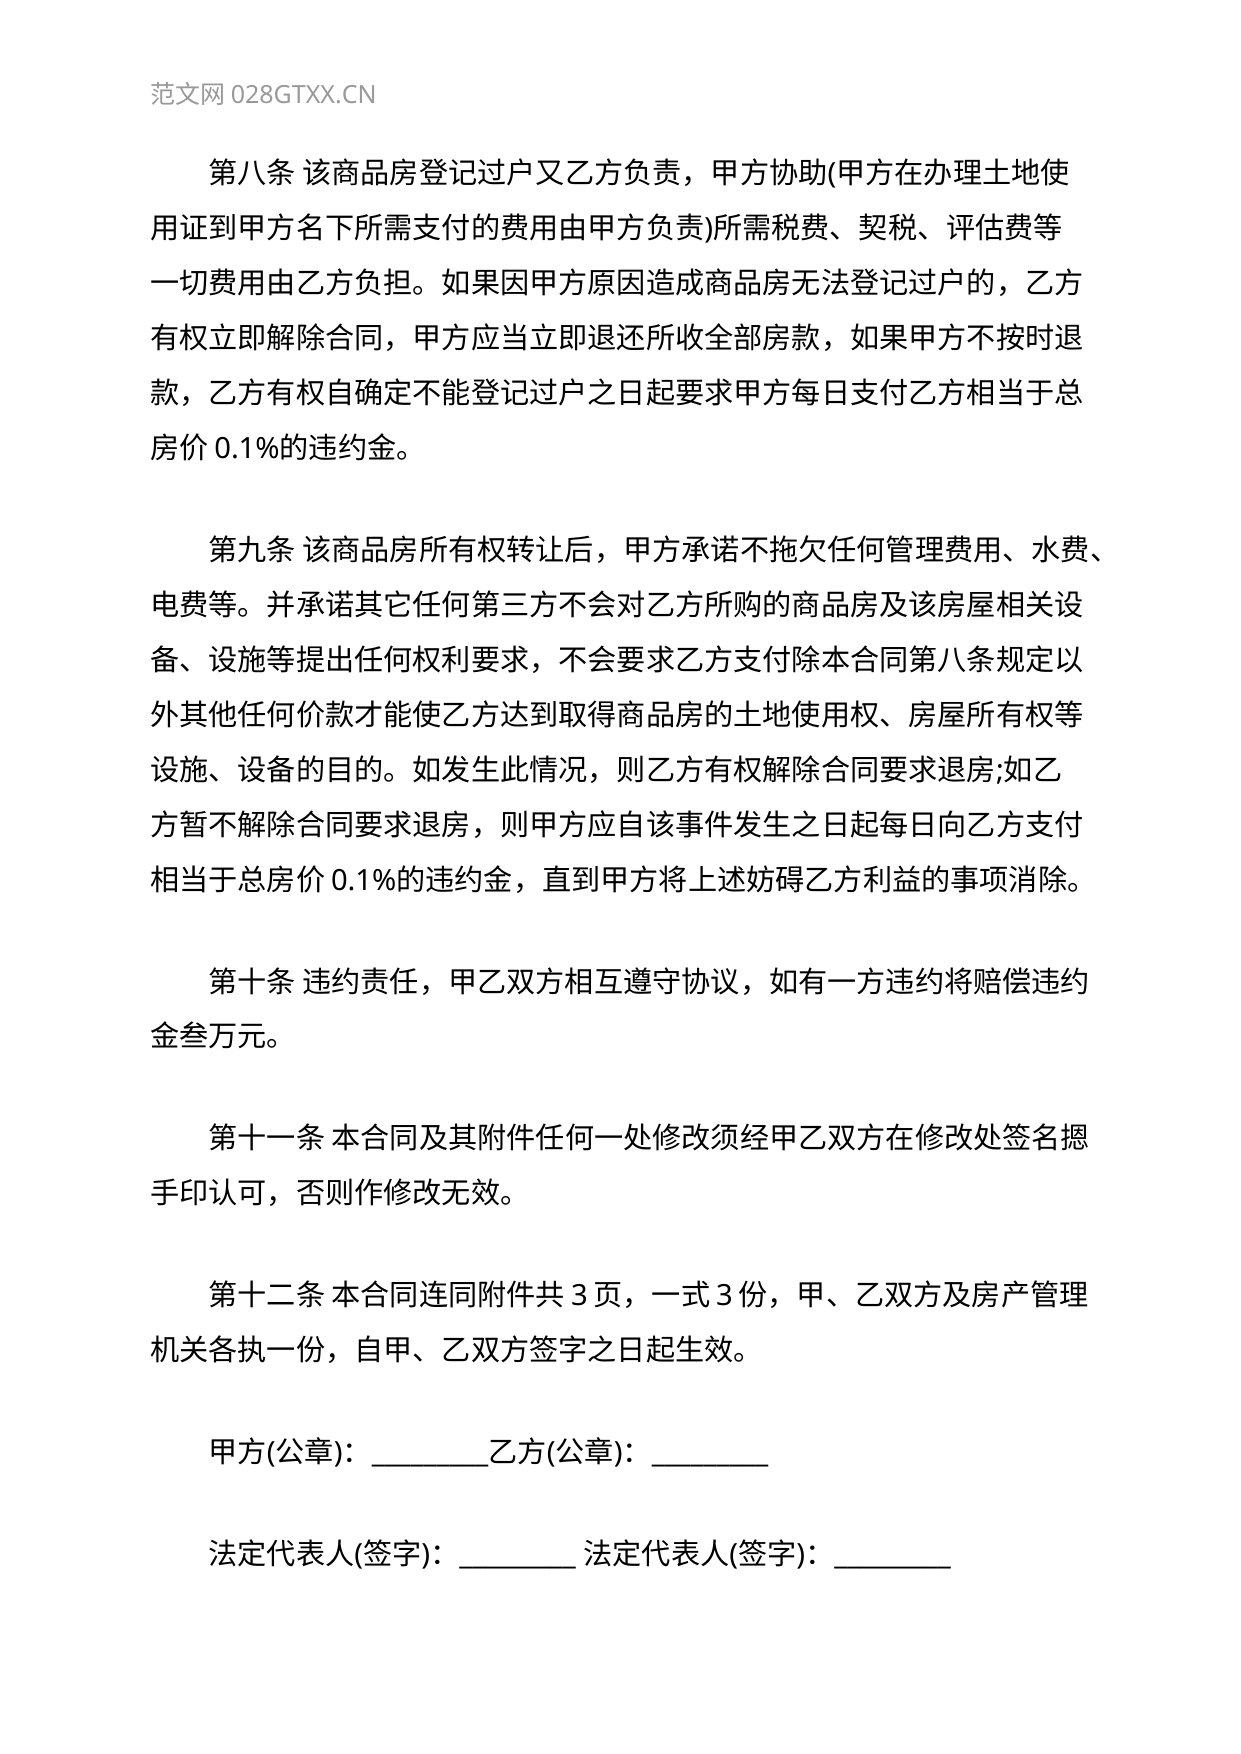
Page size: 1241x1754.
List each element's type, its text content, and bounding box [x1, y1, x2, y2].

text 第十二条 本合同连同附件共3页，一式3份，甲、乙双方及房产管理机关各执一份，自甲、乙双方签字之日起生效。 [150, 1271, 1090, 1369]
text 第十条 违约责任，甲乙双方相互遵守协议，如有一方违约将赔偿违约金叁万元。 [150, 958, 1090, 1055]
text 第十一条 本合同及其附件任何一处修改须经甲乙双方在修改处签名摁手印认可，否则作修改无效。 [150, 1115, 1090, 1212]
text 法定代表人(签字)：_________ 法定代表人(签字)：_________ [150, 1530, 1090, 1573]
text 第九条 该商品房所有权转让后，甲方承诺不拖欠任何管理费用、水费、电费等。并承诺其它任何第三方不会对乙方所购的商品房及该房屋相关设备、设施等提出任何权利要求，不会要求乙方支付除本合同第八条规定以外其他任何价款才能使乙方达到取得商品房的土地使用权、房屋所有权等设施、设备的目的。如发生此情况，则乙方有权解除合同要求退房;如乙方暂不解除合同要求退房，则甲方应自该事件发生之日起每日向乙方支付相当于总房价0.1%的违约金，直到甲方将上述妨碍乙方利益的事项消除。 [150, 527, 1090, 898]
text 甲方(公章)：_________乙方(公章)：_________ [150, 1428, 1090, 1471]
text 第八条 该商品房登记过户又乙方负责，甲方协助(甲方在办理土地使用证到甲方名下所需支付的费用由甲方负责)所需税费、契税、评估费等一切费用由乙方负担。如果因甲方原因造成商品房无法登记过户的，乙方有权立即解除合同，甲方应当立即退还所收全部房款，如果甲方不按时退款，乙方有权自确定不能登记过户之日起要求甲方每日支付乙方相当于总房价0.1%的违约金。 [150, 150, 1090, 467]
